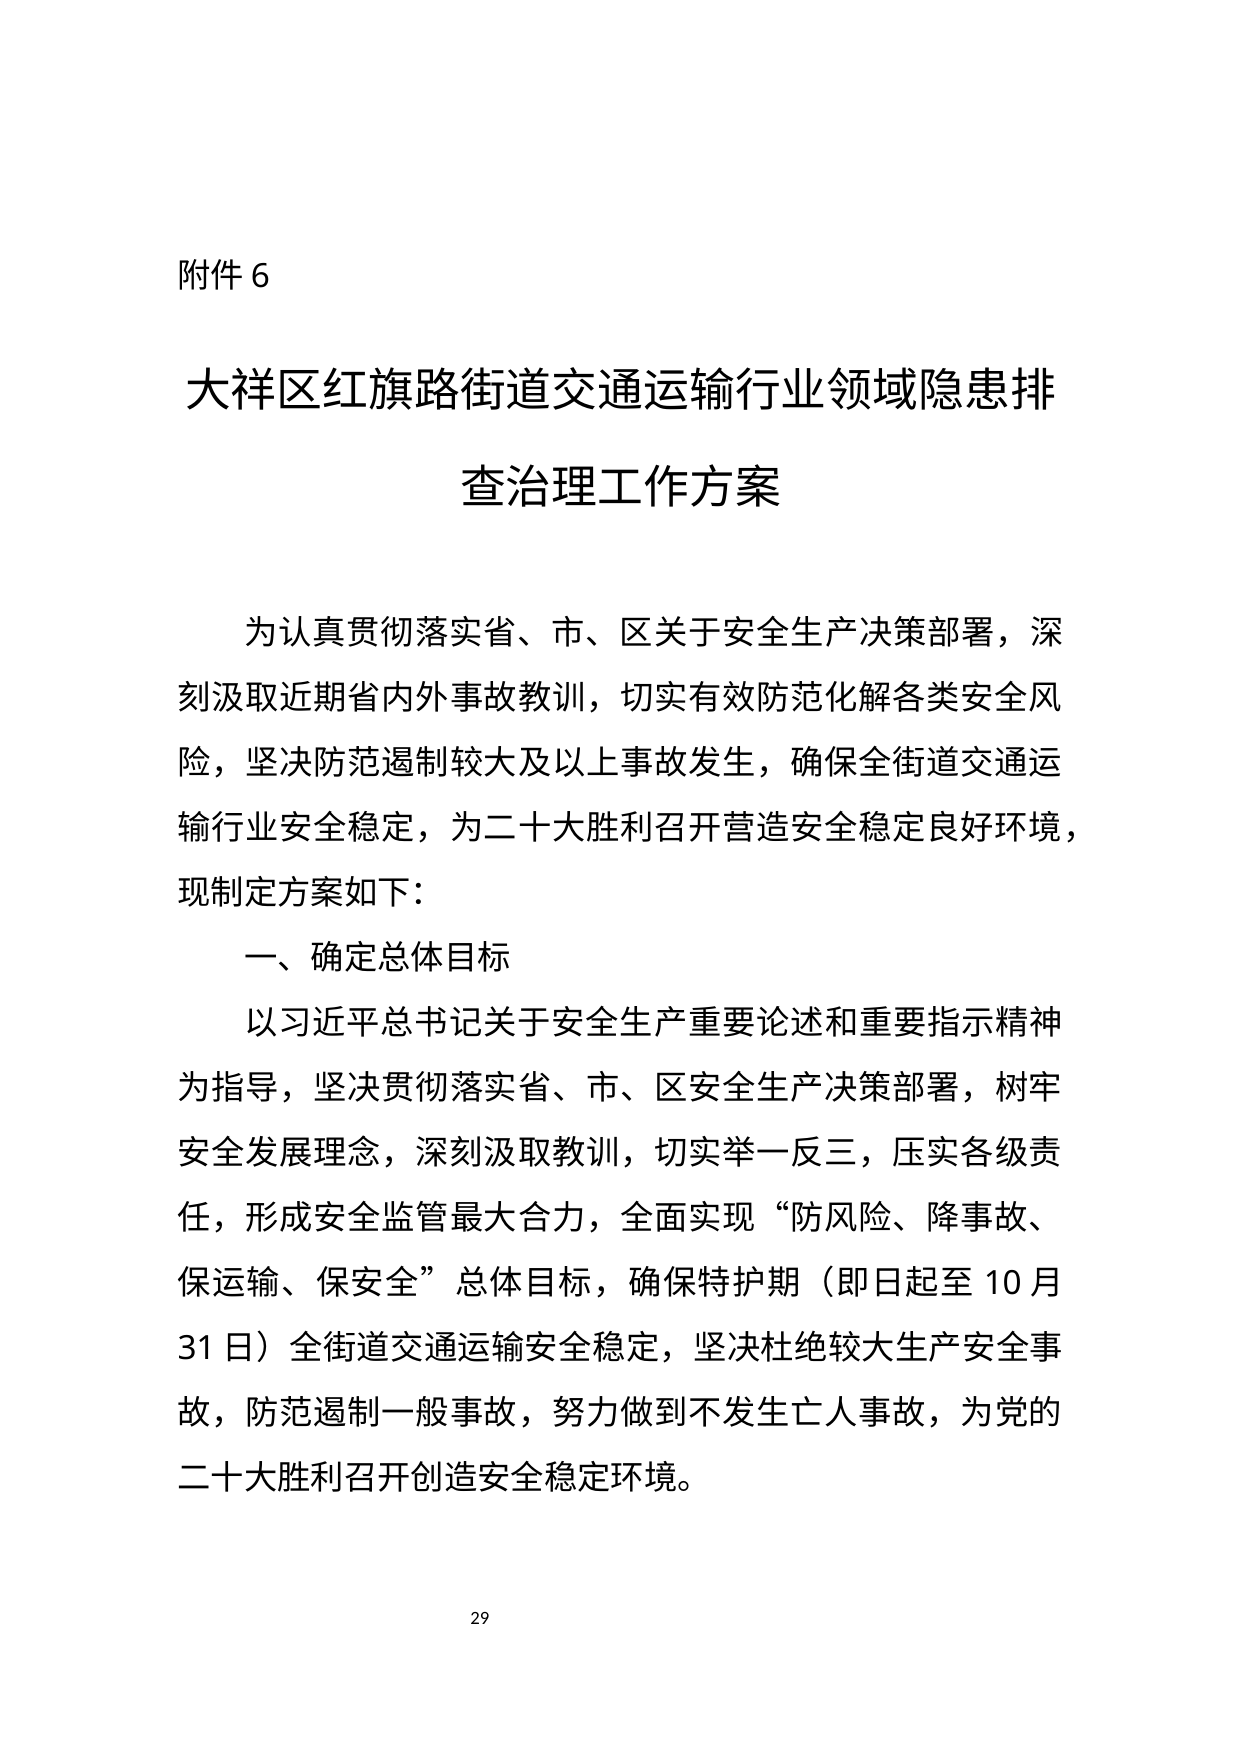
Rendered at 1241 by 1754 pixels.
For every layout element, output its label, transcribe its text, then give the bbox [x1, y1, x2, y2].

subtitle 附件6 [177, 240, 1063, 305]
subtitle 大祥区红旗路街道交通运输行业领域隐患排查治理工作方案 [177, 338, 1063, 533]
text 为认真贯彻落实省、市、区关于安全生产决策部署，深刻汲取近期省内外事故教训，切实有效防范化解各类安全风险，坚决防范遏制较大及以上事故发生，确保全街道交通运输行业安全稳定，为二十大胜利召开营造安全稳定良好环境，现制定方案如下： [177, 598, 1063, 923]
subtitle 一、确定总体目标 [177, 923, 1063, 988]
text 以习近平总书记关于安全生产重要论述和重要指示精神为指导，坚决贯彻落实省、市、区安全生产决策部署，树牢安全发展理念，深刻汲取教训，切实举一反三，压实各级责任，形成安全监管最大合力，全面实现“防风险、降事故、保运输、保安全”总体目标，确保特护期（即日起至10月31日）全街道交通运输安全稳定，坚决杜绝较大生产安全事故，防范遏制一般事故，努力做到不发生亡人事故，为党的二十大胜利召开创造安全稳定环境。 [177, 988, 1063, 1508]
